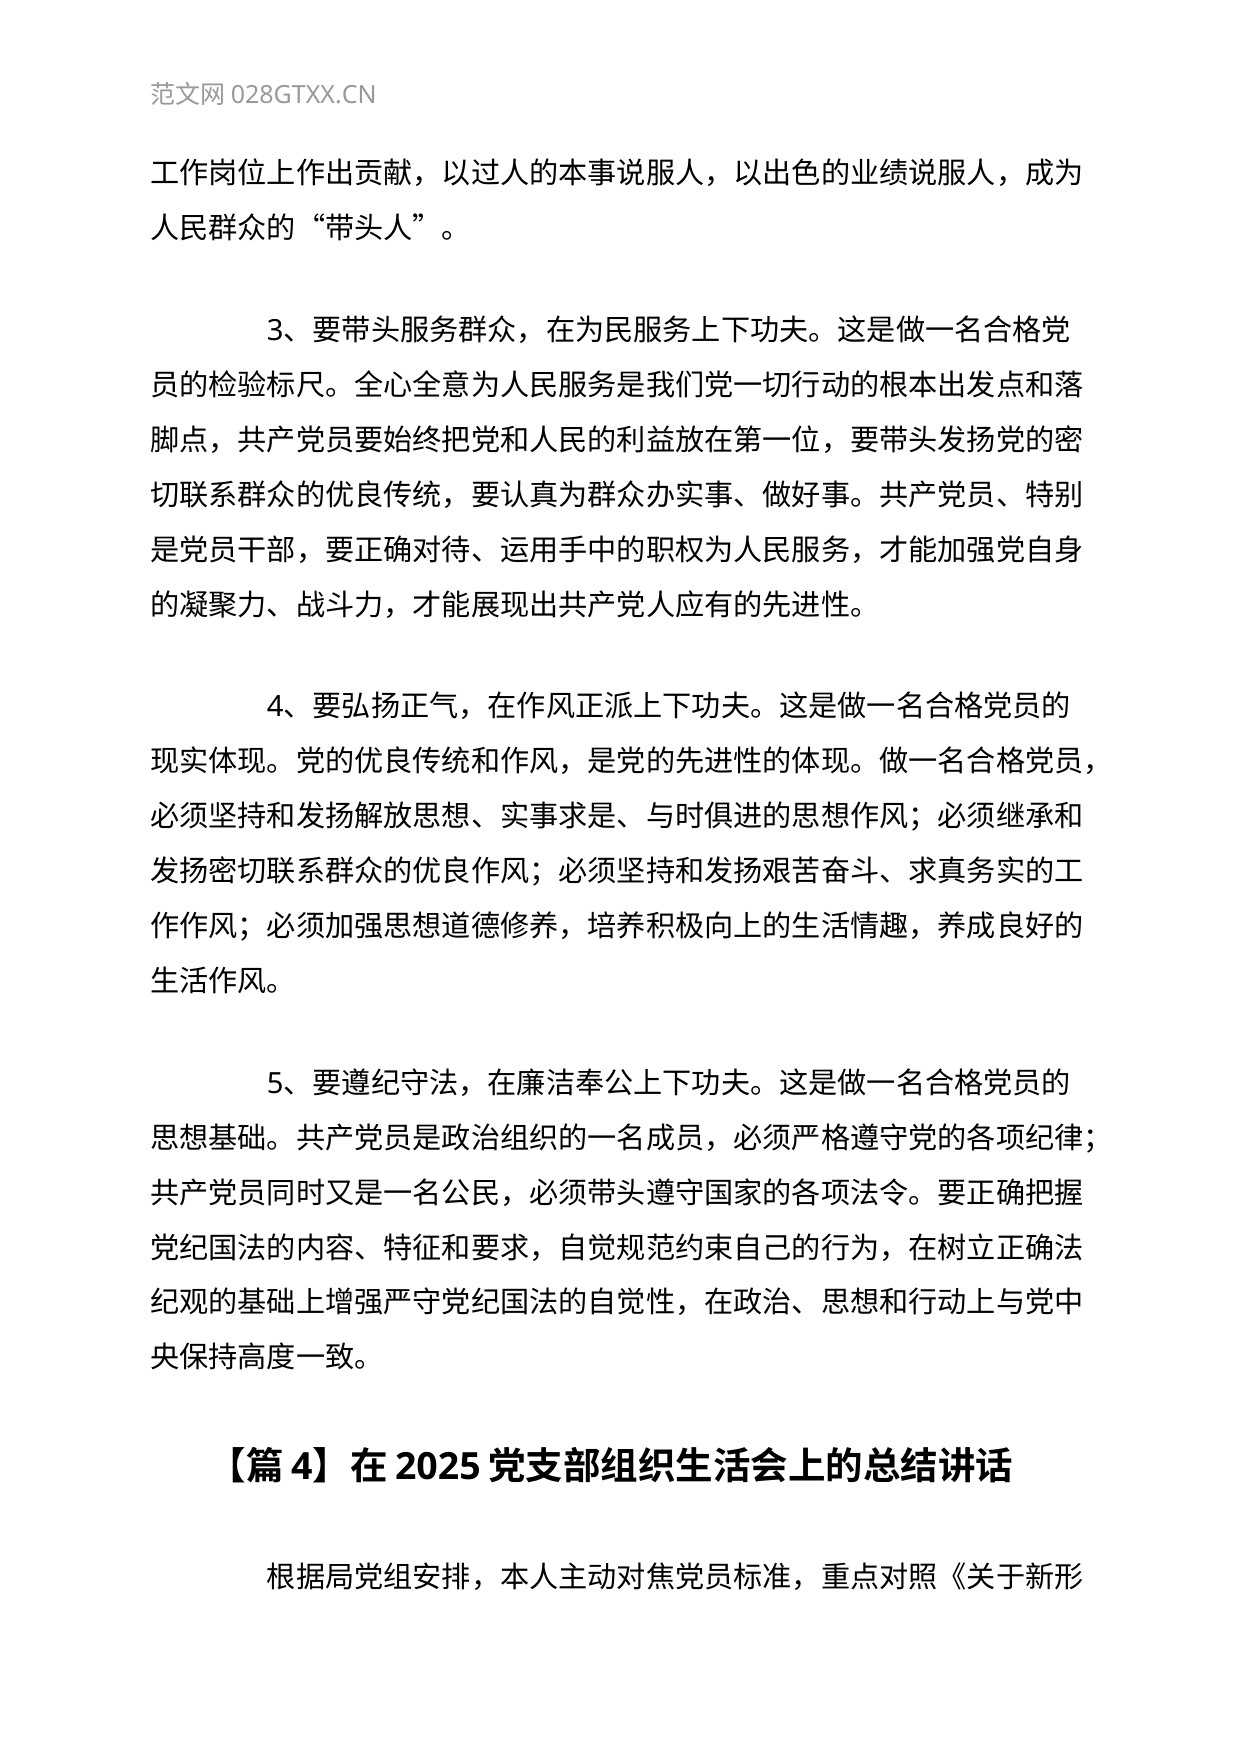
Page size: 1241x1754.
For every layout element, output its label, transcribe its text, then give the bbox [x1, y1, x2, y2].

text 5、要遵纪守法，在廉洁奉公上下功夫。这是做一名合格党员的思想基础。共产党员是政治组织的一名成员，必须严格遵守党的各项纪律；共产党员同时又是一名公民，必须带头遵守国家的各项法令。要正确把握党纪国法的内容、特征和要求，自觉规范约束自己的行为，在树立正确法纪观的基础上增强严守党纪国法的自觉性，在政治、思想和行动上与党中央保持高度一致。 [150, 1059, 1090, 1376]
text 3、要带头服务群众，在为民服务上下功夫。这是做一名合格党员的检验标尺。全心全意为人民服务是我们党一切行动的根本出发点和落脚点，共产党员要始终把党和人民的利益放在第一位，要带头发扬党的密切联系群众的优良传统，要认真为群众办实事、做好事。共产党员、特别是党员干部，要正确对待、运用手中的职权为人民服务，才能加强党自身的凝聚力、战斗力，才能展现出共产党人应有的先进性。 [150, 307, 1090, 623]
text 4、要弘扬正气，在作风正派上下功夫。这是做一名合格党员的现实体现。党的优良传统和作风，是党的先进性的体现。做一名合格党员，必须坚持和发扬解放思想、实事求是、与时俱进的思想作风；必须继承和发扬密切联系群众的优良作风；必须坚持和发扬艰苦奋斗、求真务实的工作作风；必须加强思想道德修养，培养积极向上的生活情趣，养成良好的生活作风。 [150, 683, 1090, 1000]
text 【篇4】在2025党支部组织生活会上的总结讲话 [150, 1436, 1090, 1490]
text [150, 150, 1090, 247]
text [150, 1553, 1090, 1596]
